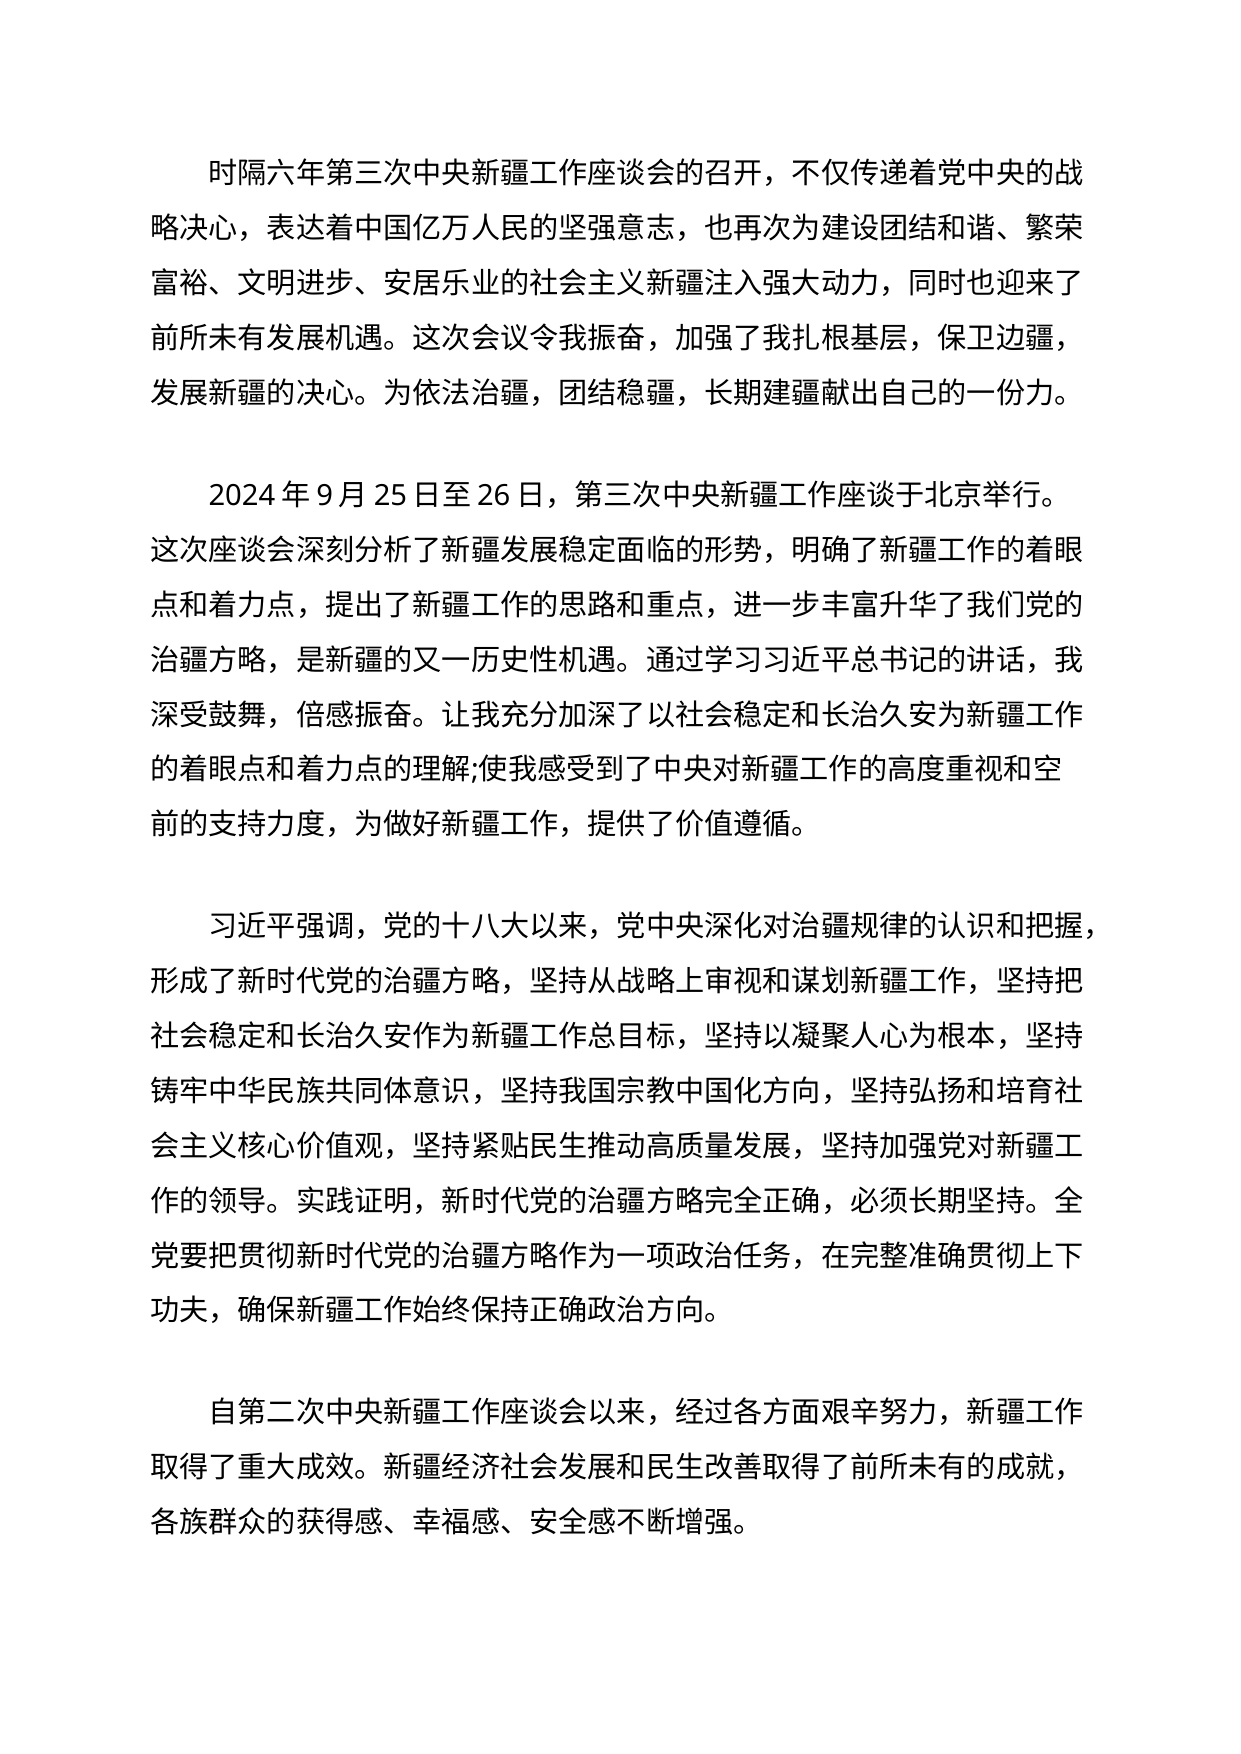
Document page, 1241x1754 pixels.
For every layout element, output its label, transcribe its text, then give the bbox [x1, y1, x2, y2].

text 时隔六年第三次中央新疆工作座谈会的召开，不仅传递着党中央的战略决心，表达着中国亿万人民的坚强意志，也再次为建设团结和谐、繁荣富裕、文明进步、安居乐业的社会主义新疆注入强大动力，同时也迎来了前所未有发展机遇。这次会议令我振奋，加强了我扎根基层，保卫边疆，发展新疆的决心。为依法治疆，团结稳疆，长期建疆献出自己的一份力。 [150, 150, 1090, 412]
text 2024年9月25日至26日，第三次中央新疆工作座谈于北京举行。这次座谈会深刻分析了新疆发展稳定面临的形势，明确了新疆工作的着眼点和着力点，提出了新疆工作的思路和重点，进一步丰富升华了我们党的治疆方略，是新疆的又一历史性机遇。通过学习习近平总书记的讲话，我深受鼓舞，倍感振奋。让我充分加深了以社会稳定和长治久安为新疆工作的着眼点和着力点的理解;使我感受到了中央对新疆工作的高度重视和空前的支持力度，为做好新疆工作，提供了价值遵循。 [150, 471, 1090, 843]
text 自第二次中央新疆工作座谈会以来，经过各方面艰辛努力，新疆工作取得了重大成效。新疆经济社会发展和民生改善取得了前所未有的成就，各族群众的获得感、幸福感、安全感不断增强。 [150, 1389, 1090, 1541]
text 习近平强调，党的十八大以来，党中央深化对治疆规律的认识和把握，形成了新时代党的治疆方略，坚持从战略上审视和谋划新疆工作，坚持把社会稳定和长治久安作为新疆工作总目标，坚持以凝聚人心为根本，坚持铸牢中华民族共同体意识，坚持我国宗教中国化方向，坚持弘扬和培育社会主义核心价值观，坚持紧贴民生推动高质量发展，坚持加强党对新疆工作的领导。实践证明，新时代党的治疆方略完全正确，必须长期坚持。全党要把贯彻新时代党的治疆方略作为一项政治任务，在完整准确贯彻上下功夫，确保新疆工作始终保持正确政治方向。 [150, 903, 1090, 1329]
